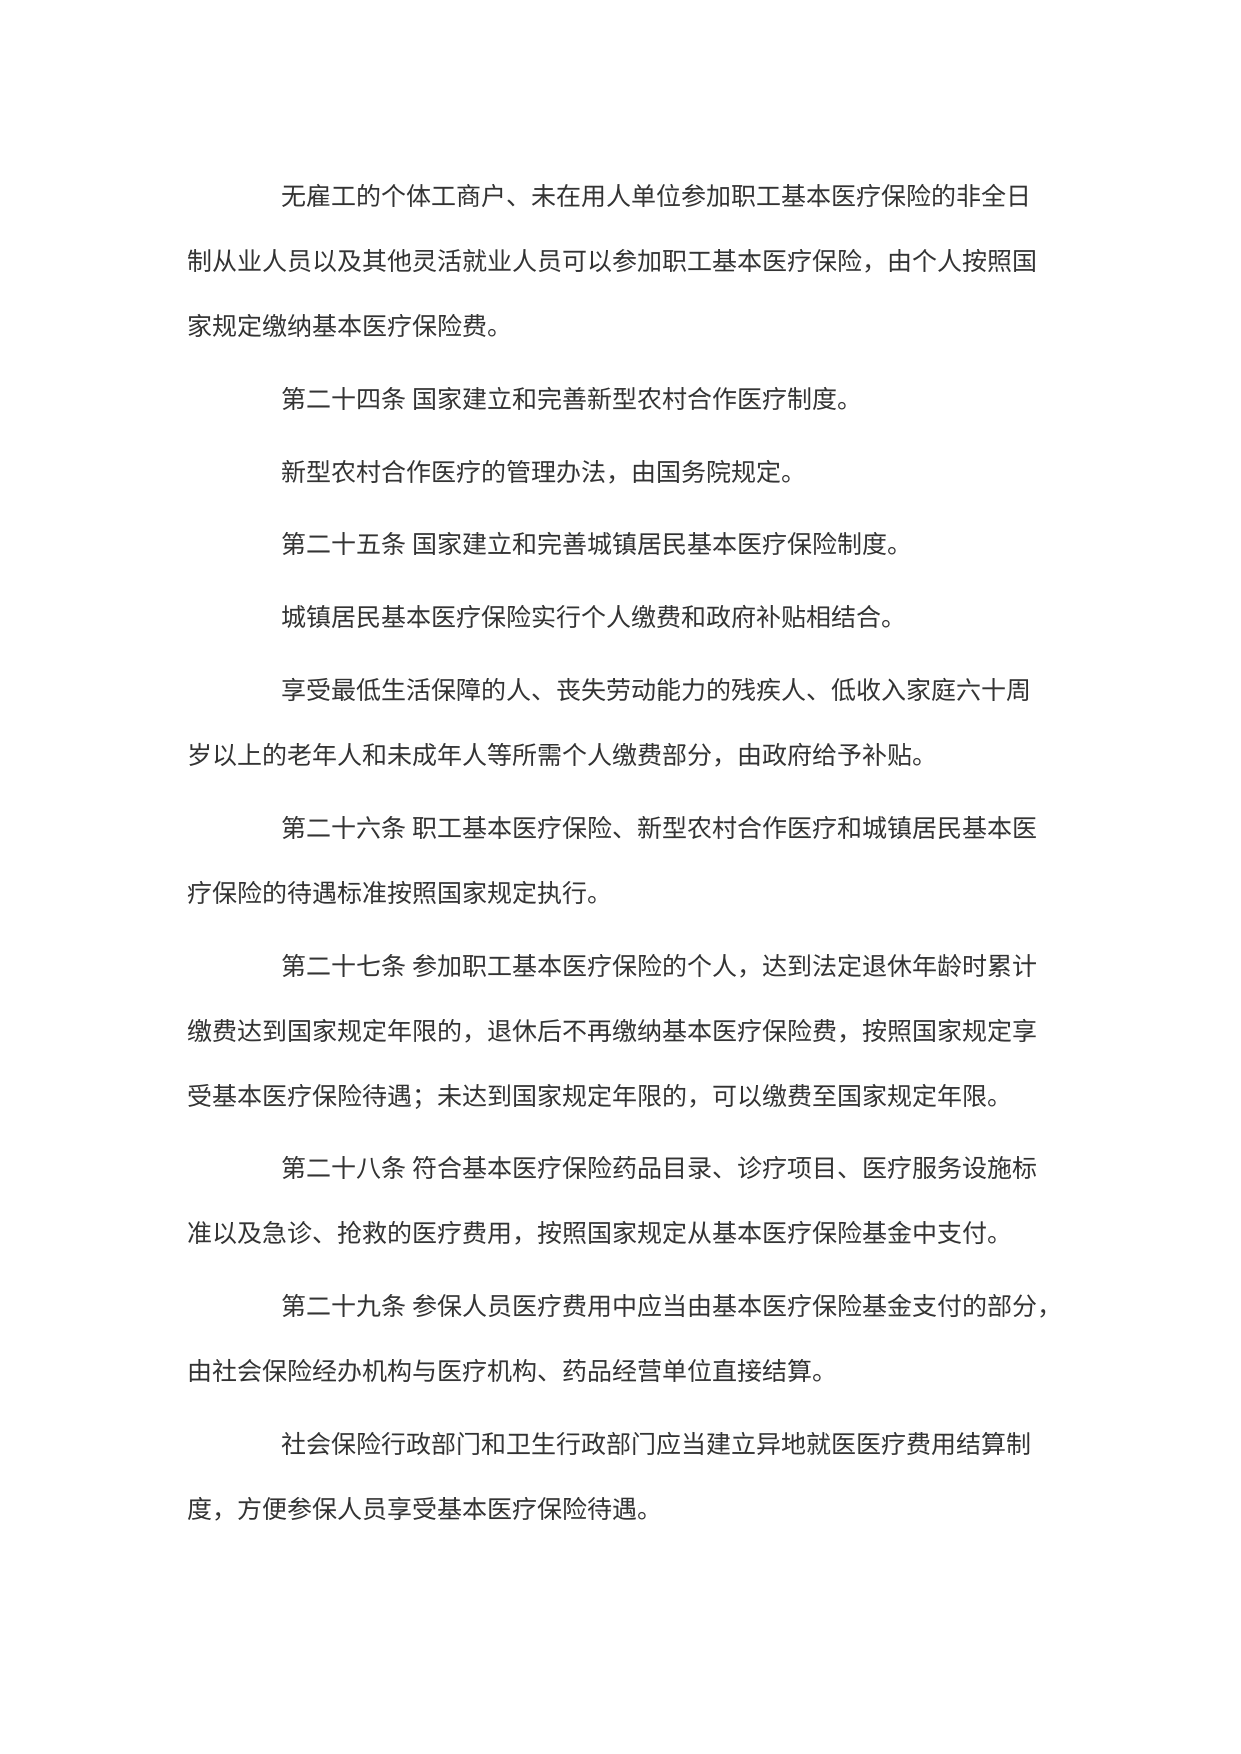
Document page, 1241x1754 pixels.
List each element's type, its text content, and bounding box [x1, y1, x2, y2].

text 享受最低生活保障的人、丧失劳动能力的残疾人、低收入家庭六十周岁以上的老年人和未成年人等所需个人缴费部分，由政府给予补贴。 [187, 656, 1053, 786]
text 新型农村合作医疗的管理办法，由国务院规定。 [187, 438, 1053, 503]
text 第二十八条 符合基本医疗保险药品目录、诊疗项目、医疗服务设施标准以及急诊、抢救的医疗费用，按照国家规定从基本医疗保险基金中支付。 [187, 1134, 1053, 1264]
text 第二十九条 参保人员医疗费用中应当由基本医疗保险基金支付的部分，由社会保险经办机构与医疗机构、药品经营单位直接结算。 [187, 1272, 1053, 1402]
text 城镇居民基本医疗保险实行个人缴费和政府补贴相结合。 [187, 583, 1053, 648]
text 第二十七条 参加职工基本医疗保险的个人，达到法定退休年龄时累计缴费达到国家规定年限的，退休后不再缴纳基本医疗保险费，按照国家规定享受基本医疗保险待遇；未达到国家规定年限的，可以缴费至国家规定年限。 [187, 932, 1053, 1127]
text 第二十六条 职工基本医疗保险、新型农村合作医疗和城镇居民基本医疗保险的待遇标准按照国家规定执行。 [187, 794, 1053, 924]
text 无雇工的个体工商户、未在用人单位参加职工基本医疗保险的非全日制从业人员以及其他灵活就业人员可以参加职工基本医疗保险，由个人按照国家规定缴纳基本医疗保险费。 [187, 162, 1053, 357]
text 第二十五条 国家建立和完善城镇居民基本医疗保险制度。 [187, 510, 1053, 575]
text 第二十四条 国家建立和完善新型农村合作医疗制度。 [187, 365, 1053, 430]
text 社会保险行政部门和卫生行政部门应当建立异地就医医疗费用结算制度，方便参保人员享受基本医疗保险待遇。 [187, 1410, 1053, 1540]
